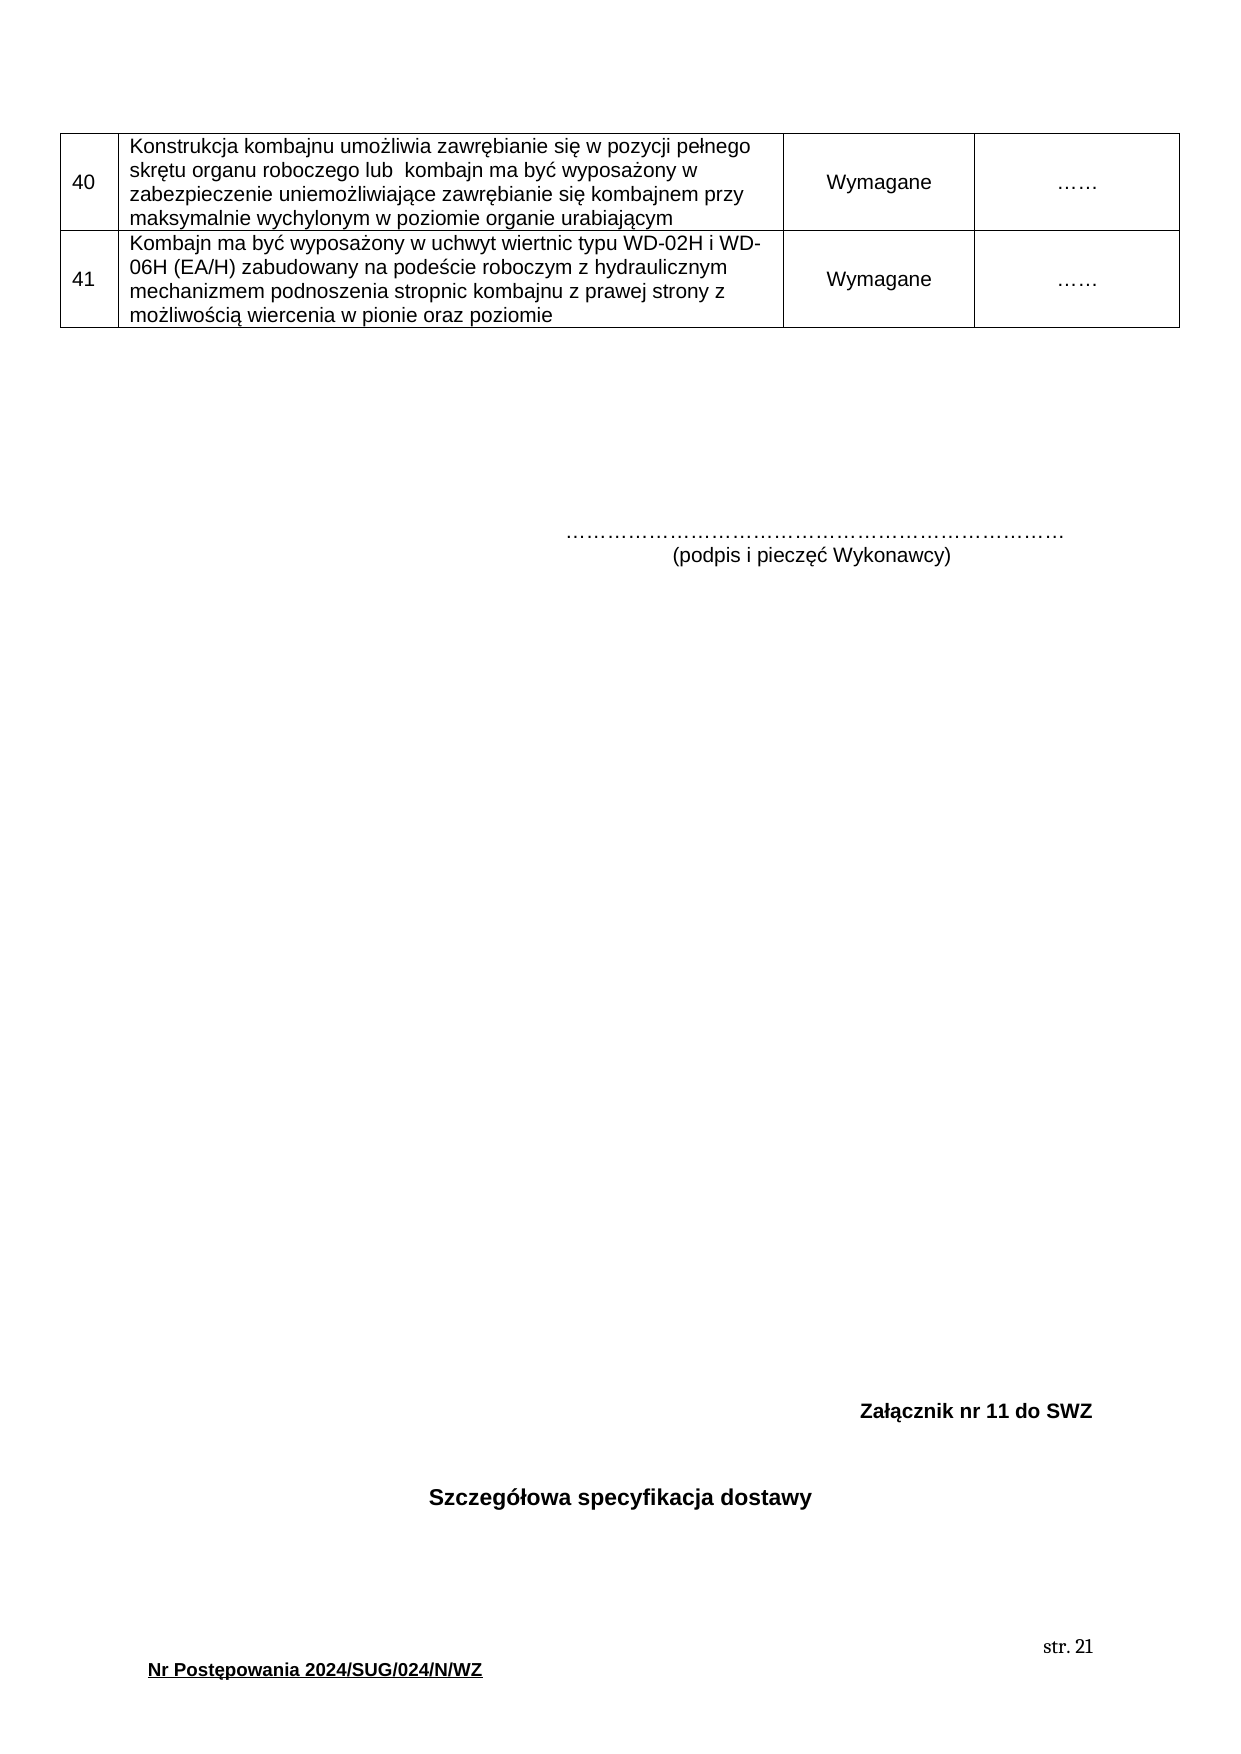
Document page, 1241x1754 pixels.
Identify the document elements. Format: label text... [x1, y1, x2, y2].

text ……………………………………………………………… [148, 519, 1092, 543]
text Szczegółowa specyfikacja dostawy [148, 1484, 1092, 1510]
text Załącznik nr 11 do SWZ [148, 1399, 1092, 1423]
table_cell …… [975, 134, 1179, 230]
table_cell Konstrukcja kombajnu umożliwia zawrębianie się w pozycji pełnego skrętu organu roboczego lub kombajn ma być wyposażony w zabezpieczenie uniemożliwiające zawrębianie się kombajnem przy maksymalnie wychylonym w poziomie organie urabiającym [119, 134, 783, 230]
text (podpis i pieczęć Wykonawcy) [148, 543, 1092, 567]
table_cell Wymagane [784, 134, 974, 230]
table_cell 40 [61, 134, 118, 230]
table_cell …… [975, 231, 1179, 327]
table_cell Wymagane [784, 231, 974, 327]
table_cell 41 [61, 231, 118, 327]
table_cell Kombajn ma być wyposażony w uchwyt wiertnic typu WD-02H i WD-06H (EA/H) zabudowany na podeście roboczym z hydraulicznym mechanizmem podnoszenia stropnic kombajnu z prawej strony z możliwością wiercenia w pionie oraz poziomie [119, 231, 783, 327]
